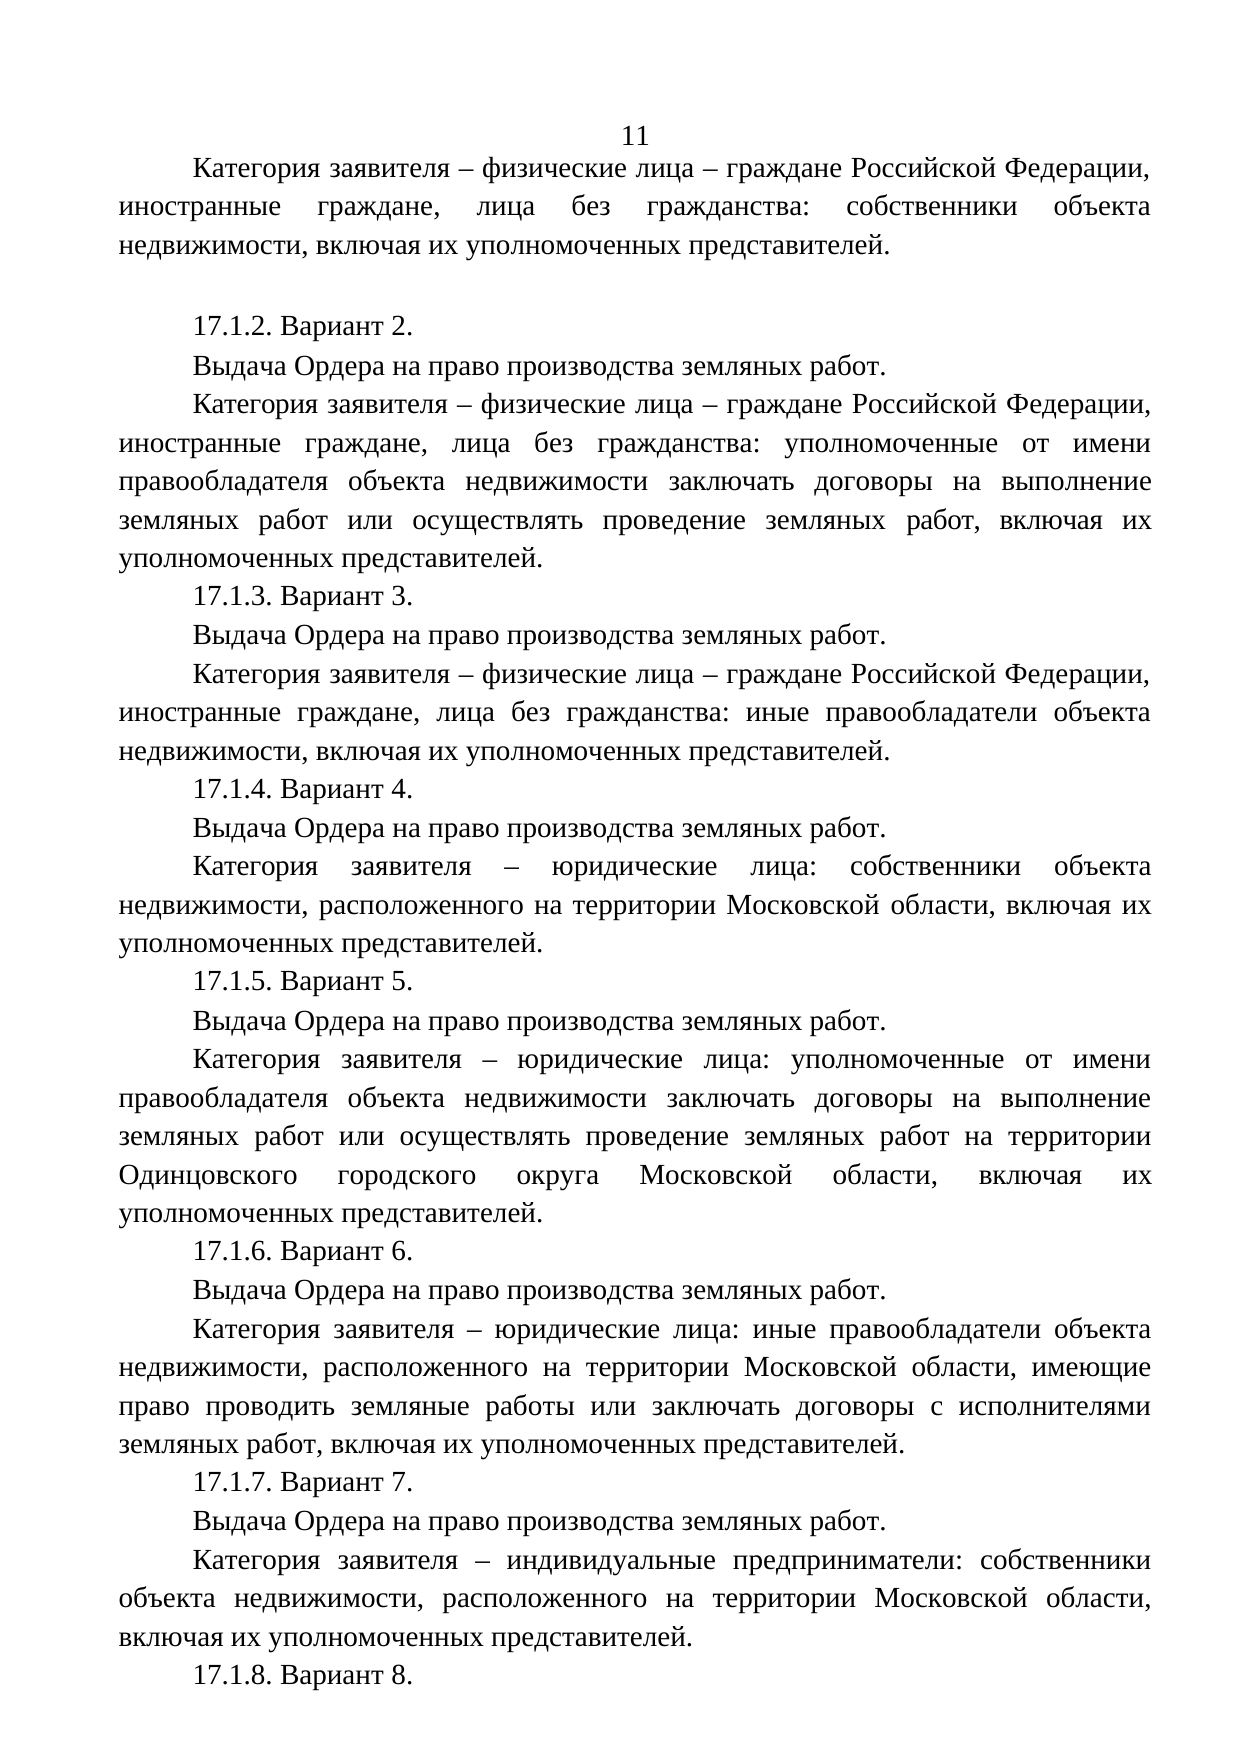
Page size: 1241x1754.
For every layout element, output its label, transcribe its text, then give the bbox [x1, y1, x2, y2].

text Выдача Ордера на право производства земляных работ. [192, 810, 1169, 843]
text Категория заявителя – юридические лица: уполномоченные от имени правообладателя объекта недвижимости заключать договоры на выполнение земляных работ или осуществлять проведение земляных работ на территории Одинцовского городского округа Московской области, включая их уполномоченных представителей. [118, 1041, 1152, 1229]
list Вариант 6. [192, 1234, 1169, 1267]
list Вариант 5. [192, 964, 1169, 998]
list Вариант 4. [192, 772, 1169, 805]
text Выдача Ордера на право производства земляных работ. [192, 1272, 1169, 1306]
text Категория заявителя – юридические лица: собственники объекта недвижимости, расположенного на территории Московской области, включая их уполномоченных представителей. [118, 848, 1152, 959]
list Вариант 8. [192, 1658, 1169, 1691]
text Выдача Ордера на право производства земляных работ. [192, 1503, 1169, 1537]
text Категория заявителя – физические лица – граждане Российской Федерации, иностранные граждане, лица без гражданства: уполномоченные от имени правообладателя объекта недвижимости заключать договоры на выполнение земляных работ или осуществлять проведение земляных работ, включая их уполномоченных представителей. [118, 386, 1152, 574]
text Категория заявителя – физические лица – граждане Российской Федерации, иностранные граждане, лица без гражданства: собственники объекта недвижимости, включая их уполномоченных представителей. [118, 150, 1151, 261]
list Вариант 7. [192, 1465, 1169, 1498]
text Категория заявителя – индивидуальные предприниматели: собственники объекта недвижимости, расположенного на территории Московской области, включая их уполномоченных представителей. [118, 1542, 1152, 1653]
text Категория заявителя – юридические лица: иные правообладатели объекта недвижимости, расположенного на территории Московской области, имеющие право проводить земляные работы или заключать договоры с исполнителями земляных работ, включая их уполномоченных представителей. [118, 1311, 1152, 1460]
list Вариант 2. [192, 309, 1169, 343]
text Категория заявителя – физические лица – граждане Российской Федерации, иностранные граждане, лица без гражданства: иные правообладатели объекта недвижимости, включая их уполномоченных представителей. [118, 656, 1151, 767]
text Выдача Ордера на право производства земляных работ. [192, 348, 1169, 381]
text Выдача Ордера на право производства земляных работ. [192, 617, 1169, 651]
list Вариант 3. [192, 579, 1169, 612]
text Выдача Ордера на право производства земляных работ. [192, 1003, 1169, 1036]
